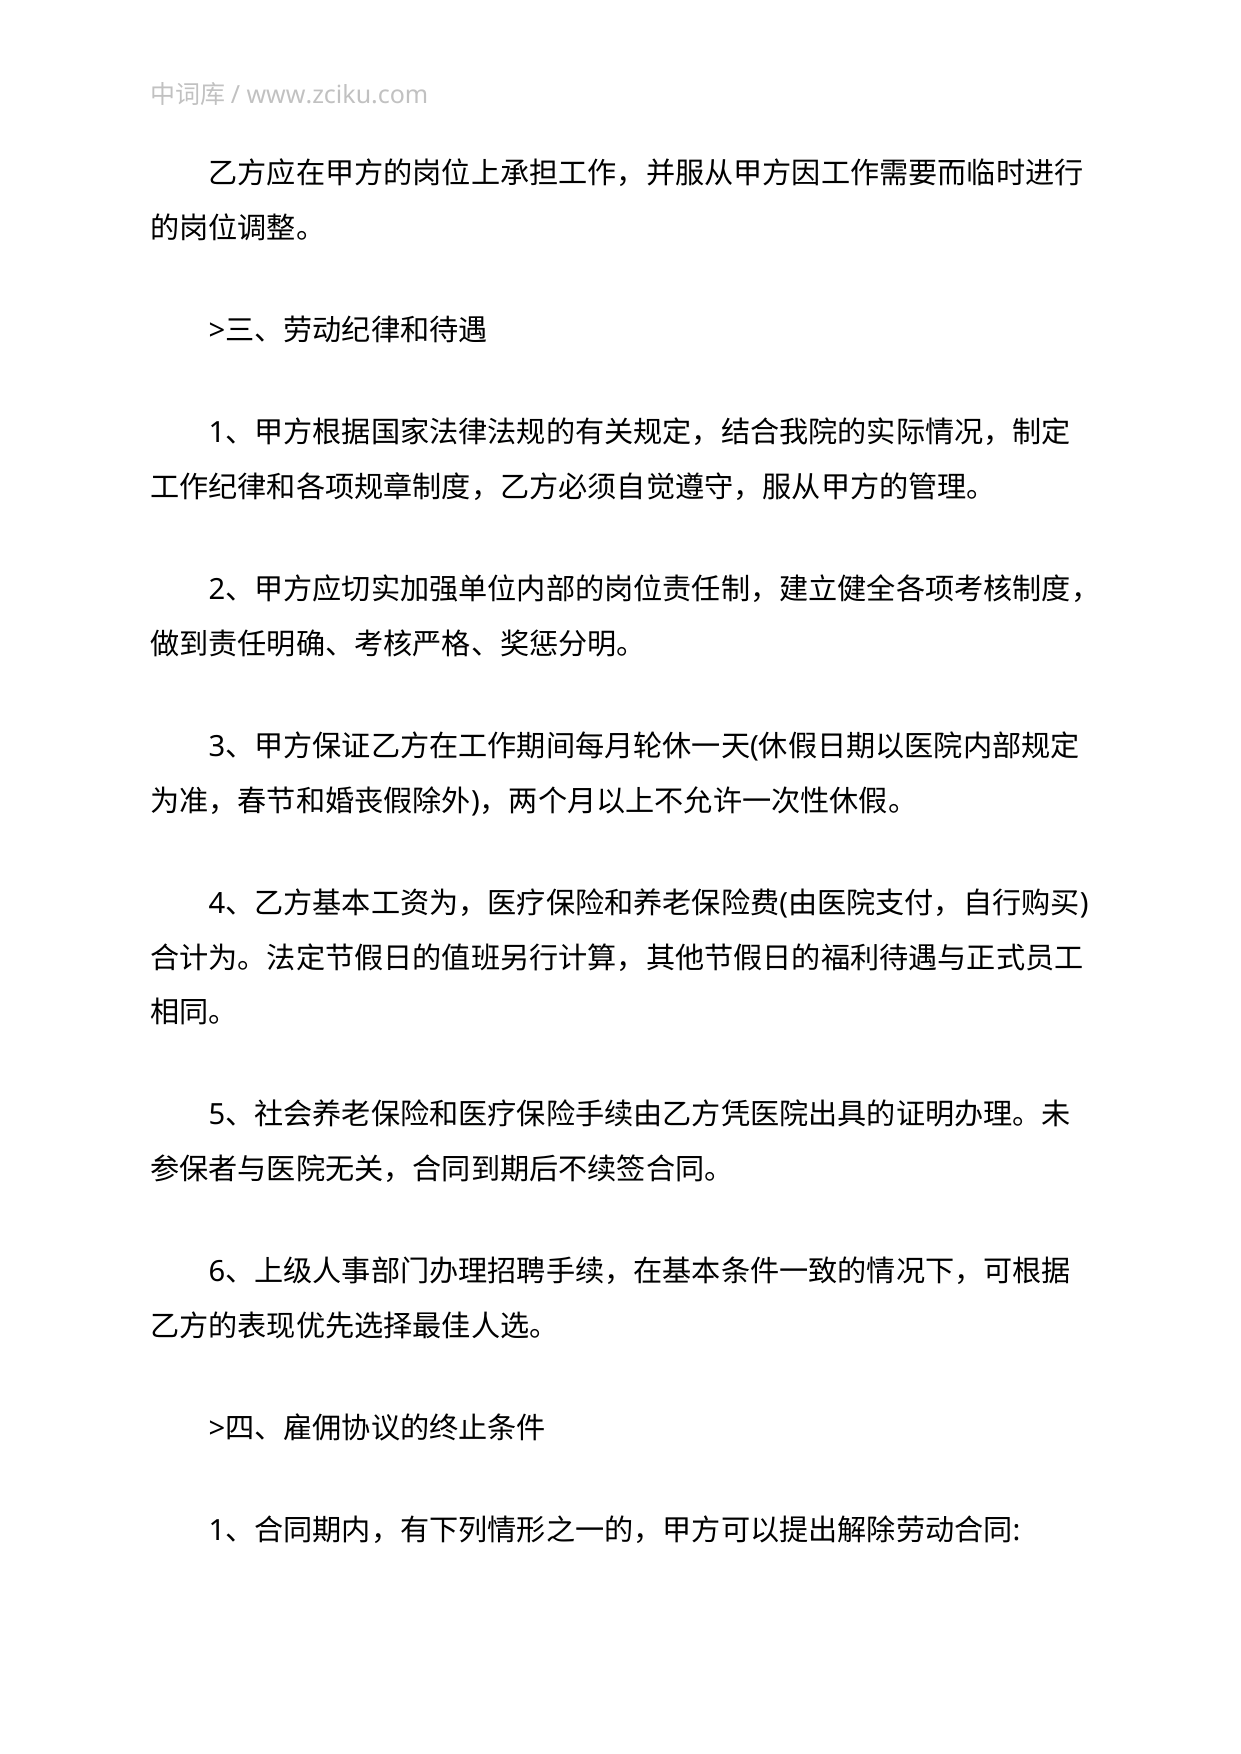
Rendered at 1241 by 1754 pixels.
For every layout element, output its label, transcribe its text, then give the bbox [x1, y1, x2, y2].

text >四、雇佣协议的终止条件 [150, 1404, 1090, 1447]
text 乙方应在甲方的岗位上承担工作，并服从甲方因工作需要而临时进行的岗位调整。 [150, 150, 1090, 247]
text 3、甲方保证乙方在工作期间每月轮休一天(休假日期以医院内部规定为准，春节和婚丧假除外)，两个月以上不允许一次性休假。 [150, 722, 1090, 819]
text 2、甲方应切实加强单位内部的岗位责任制，建立健全各项考核制度，做到责任明确、考核严格、奖惩分明。 [150, 565, 1090, 663]
text 1、合同期内，有下列情形之一的，甲方可以提出解除劳动合同: [150, 1506, 1090, 1549]
text >三、劳动纪律和待遇 [150, 307, 1090, 349]
text 1、甲方根据国家法律法规的有关规定，结合我院的实际情况，制定工作纪律和各项规章制度，乙方必须自觉遵守，服从甲方的管理。 [150, 409, 1090, 506]
text 5、社会养老保险和医疗保险手续由乙方凭医院出具的证明办理。未参保者与医院无关，合同到期后不续签合同。 [150, 1091, 1090, 1188]
text 4、乙方基本工资为，医疗保险和养老保险费(由医院支付，自行购买)合计为。法定节假日的值班另行计算，其他节假日的福利待遇与正式员工相同。 [150, 879, 1090, 1031]
text 6、上级人事部门办理招聘手续，在基本条件一致的情况下，可根据乙方的表现优先选择最佳人选。 [150, 1248, 1090, 1345]
